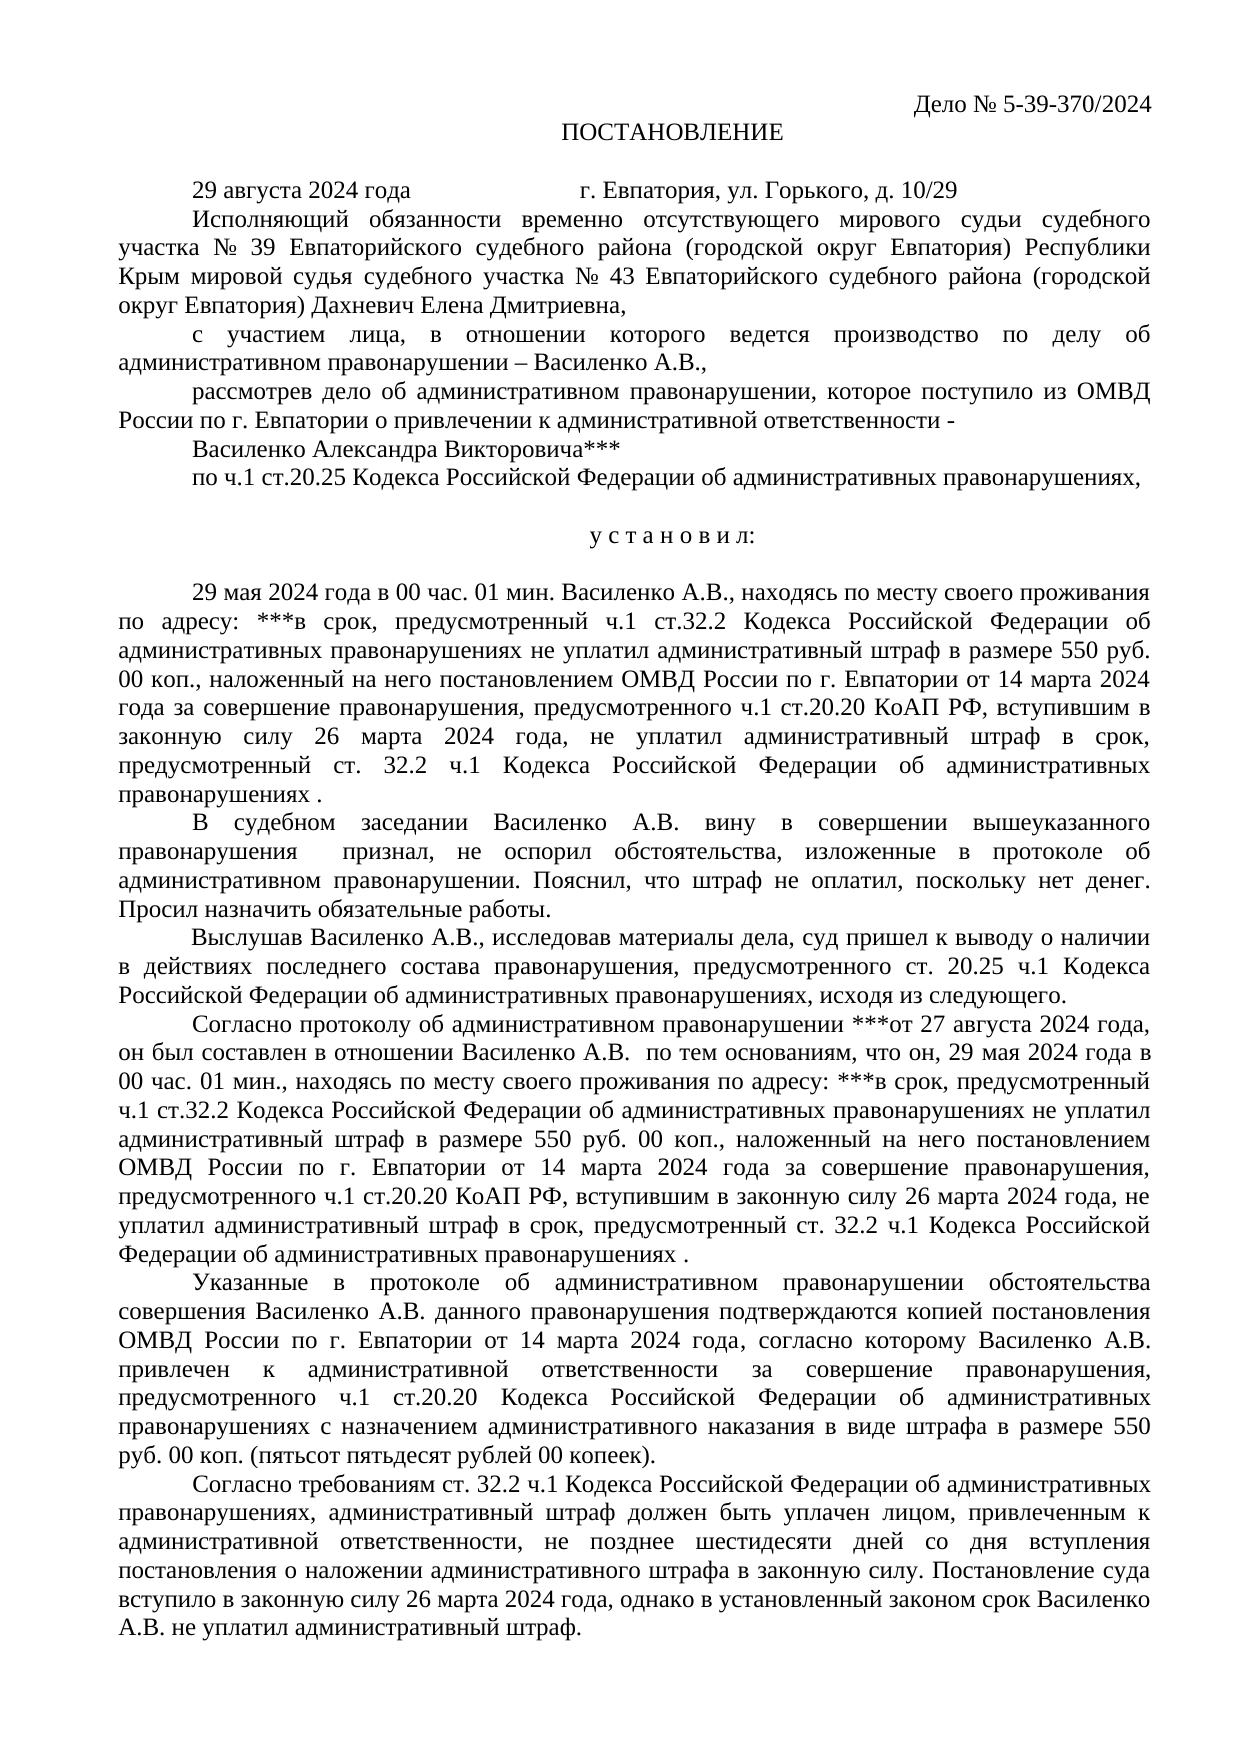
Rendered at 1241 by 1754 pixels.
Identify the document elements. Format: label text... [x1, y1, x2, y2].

text Указанные в протоколе об административном правонарушении обстоятельства совершения Василенко А.В. данного правонарушения подтверждаются копией постановления ОМВД России по г. Евпатории от 14 марта 2024 года, согласно которому Василенко А.В. привлечен к административной ответственности за совершение правонарушения, предусмотренного ч.1 ст.20.20 Кодекса Российской Федерации об административных правонарушениях с назначением административного наказания в виде штрафа в размере 550 руб. 00 коп. (пятьсот пятьдесят рублей 00 копеек). [118, 1267, 1152, 1469]
text Дело № 5-39-370/2024 [118, 89, 1152, 117]
text В судебном заседании Василенко А.В. вину в совершении вышеуказанного правонарушения признал, не оспорил обстоятельства, изложенные в протоколе об административном правонарушении. Пояснил, что штраф не оплатил, поскольку нет денег. Просил назначить обязательные работы. [118, 807, 1152, 922]
text Согласно требованиям ст. 32.2 ч.1 Кодекса Российской Федерации об административных правонарушениях, административный штраф должен быть уплачен лицом, привлеченным к административной ответственности, не позднее шестидесяти дней со дня вступления постановления о наложении административного штрафа в законную силу. Постановление суда вступило в законную силу 26 марта 2024 года, однако в установленный законом срок Василенко А.В. не уплатил административный штраф. [118, 1469, 1152, 1641]
text с участием лица, в отношении которого ведется производство по делу об административном правонарушении – Василенко А.В., [118, 319, 1152, 376]
text 29 мая 2024 года в 00 час. 01 мин. Василенко А.В., находясь по месту своего проживания по адресу: ***в срок, предусмотренный ч.1 ст.32.2 Кодекса Российской Федерации об административных правонарушениях не уплатил административный штраф в размере 550 руб. 00 коп., наложенный на него постановлением ОМВД России по г. Евпатории от 14 марта 2024 года за совершение правонарушения, предусмотренного ч.1 ст.20.20 КоАП РФ, вступившим в законную силу 26 марта 2024 года, не уплатил административный штраф в срок, предусмотренный ст. 32.2 ч.1 Кодекса Российской Федерации об административных правонарушениях . [118, 577, 1152, 807]
text рассмотрев дело об административном правонарушении, которое поступило из ОМВД России по г. Евпатории о привлечении к административной ответственности - [118, 376, 1152, 434]
text 29 августа 2024 года г. Евпатория, ул. Горького, д. 10/29 [118, 175, 1152, 204]
text ПОСТАНОВЛЕНИЕ [118, 117, 1152, 146]
text по ч.1 ст.20.25 Кодекса Российской Федерации об административных правонарушениях, [118, 462, 1152, 491]
text Согласно протоколу об административном правонарушении ***от 27 августа 2024 года, он был составлен в отношении Василенко А.В. по тем основаниям, что он, 29 мая 2024 года в 00 час. 01 мин., находясь по месту своего проживания по адресу: ***в срок, предусмотренный ч.1 ст.32.2 Кодекса Российской Федерации об административных правонарушениях не уплатил административный штраф в размере 550 руб. 00 коп., наложенный на него постановлением ОМВД России по г. Евпатории от 14 марта 2024 года за совершение правонарушения, предусмотренного ч.1 ст.20.20 КоАП РФ, вступившим в законную силу 26 марта 2024 года, не уплатил административный штраф в срок, предусмотренный ст. 32.2 ч.1 Кодекса Российской Федерации об административных правонарушениях . [118, 1009, 1152, 1267]
text Исполняющий обязанности временно отсутствующего мирового судьи судебного участка № 39 Евпаторийского судебного района (городской округ Евпатория) Республики Крым мировой судья судебного участка № 43 Евпаторийского судебного района (городской округ Евпатория) Дахневич Елена Дмитриевна, [118, 204, 1152, 319]
text Василенко Александра Викторовича*** [118, 434, 1152, 462]
text Выслушав Василенко А.В., исследовав материалы дела, суд пришел к выводу о наличии в действиях последнего состава правонарушения, предусмотренного ст. 20.25 ч.1 Кодекса Российской Федерации об административных правонарушениях, исходя из следующего. [118, 922, 1152, 1009]
text у с т а н о в и л: [118, 520, 1152, 549]
